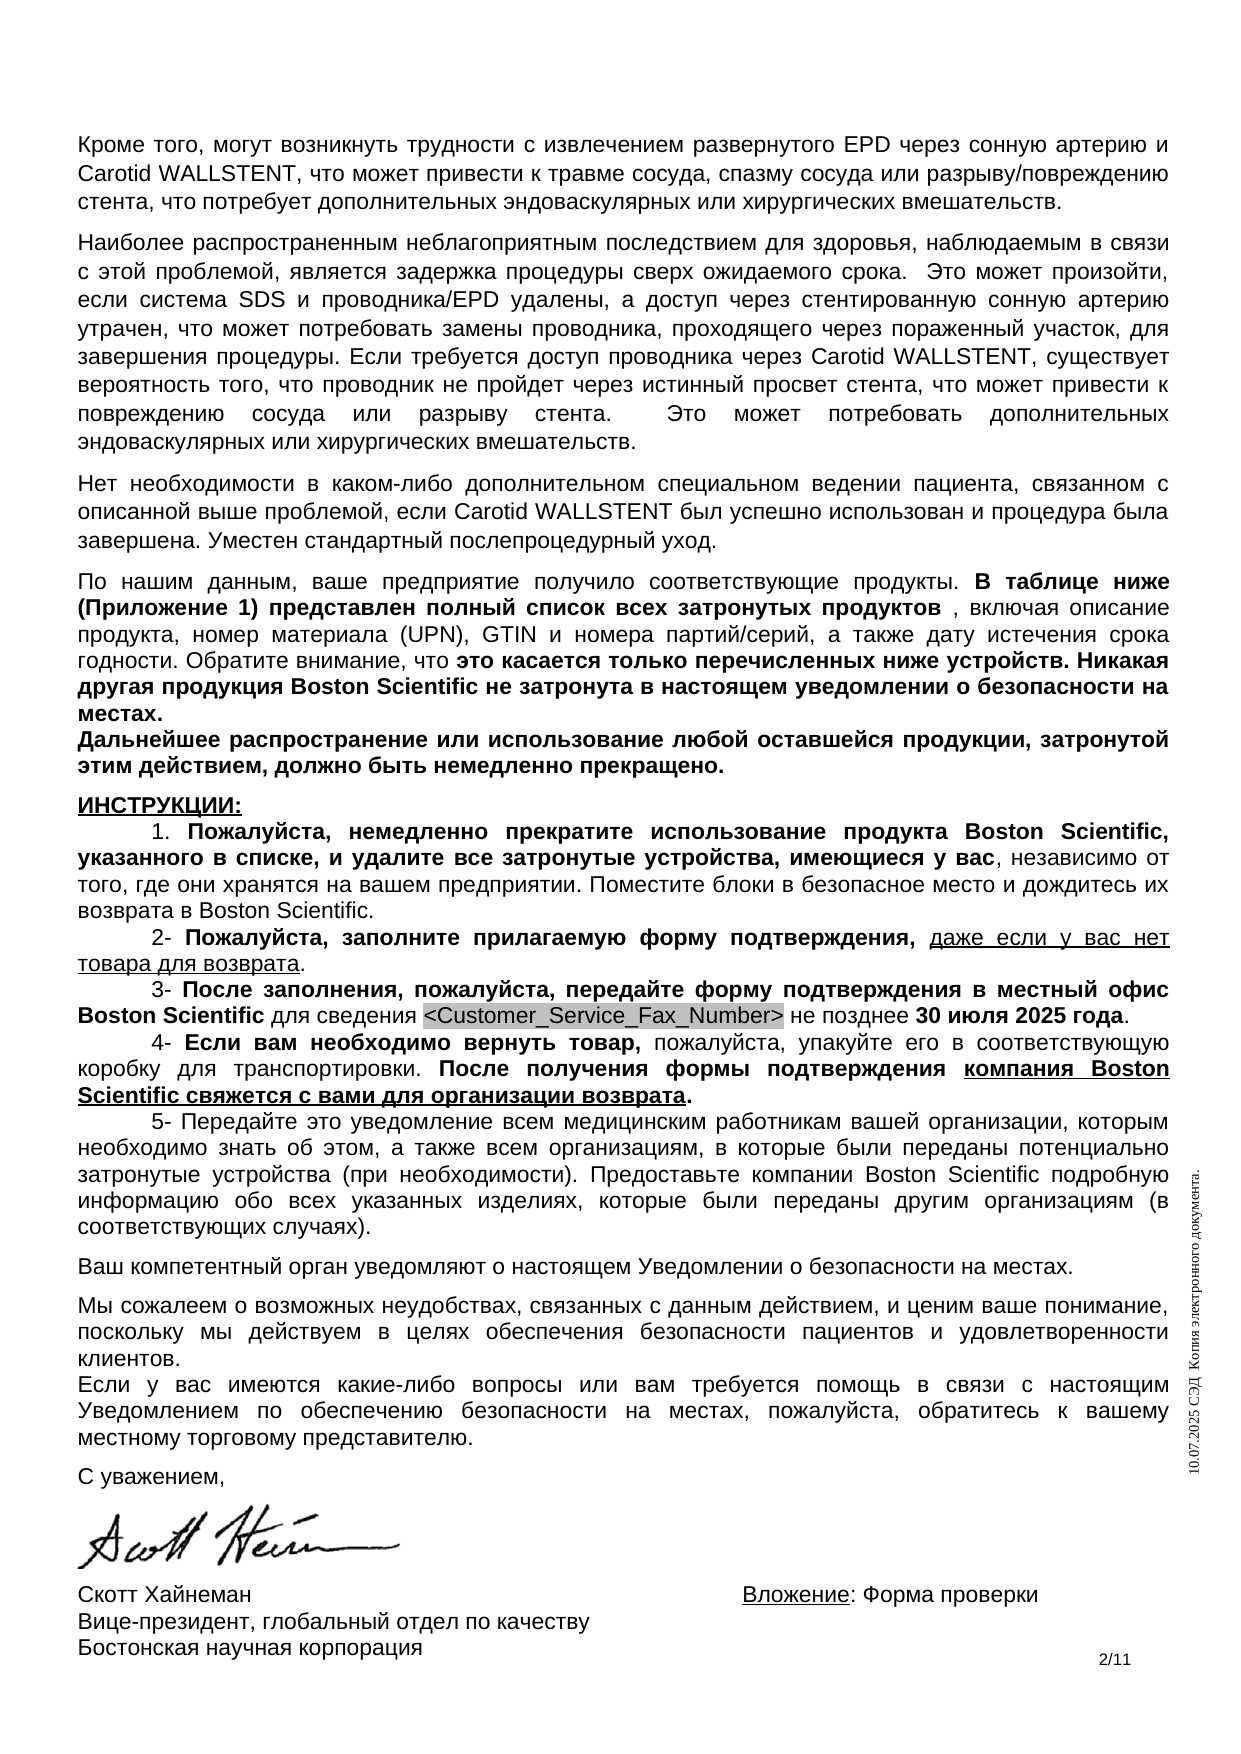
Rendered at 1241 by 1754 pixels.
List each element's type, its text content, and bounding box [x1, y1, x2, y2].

text Вице-президент, глобальный отдел по качеству [77, 1608, 1170, 1634]
text ИНСТРУКЦИИ: [77, 792, 1170, 818]
text По нашим данным, ваше предприятие получило соответствующие продукты. В таблице ниже (Приложение 1) представлен полный список всех затронутых продуктов , включая описание продукта, номер материала (UPN), GTIN и номера партий/серий, а также дату истечения срока годности. Обратите внимание, что это касается только перечисленных ниже устройств. Никакая другая продукция Boston Scientific не затронута в настоящем уведомлении о безопасности на местах. [77, 568, 1170, 726]
text Скотт Хайнеман Вложение: Форма проверки [77, 1581, 1170, 1608]
text 4- Если вам необходимо вернуть товар, пожалуйста, упакуйте его в соответствующую коробку для транспортировки. После получения формы подтверждения компания Boston Scientific свяжется с вами для организации возврата. [77, 1029, 1170, 1108]
text Наиболее распространенным неблагоприятным последствием для здоровья, наблюдаемым в связи с этой проблемой, является задержка процедуры сверх ожидаемого срока. Это может произойти, если система SDS и проводника/EPD удалены, а доступ через стентированную сонную артерию утрачен, что может потребовать замены проводника, проходящего через пораженный участок, для завершения процедуры. Если требуется доступ проводника через Carotid WALLSTENT, существует вероятность того, что проводник не пройдет через истинный просвет стента, что может привести к повреждению сосуда или разрыву стента. Это может потребовать дополнительных эндоваскулярных или хирургических вмешательств. [77, 229, 1170, 455]
text Дальнейшее распространение или использование любой оставшейся продукции, затронутой этим действием, должно быть немедленно прекращено. [77, 726, 1170, 779]
text 3- После заполнения, пожалуйста, передайте форму подтверждения в местный офис Boston Scientific для сведения <Customer_Service_Fax_Number> не позднее 30 июля 2025 года. [77, 976, 1170, 1029]
text С уважением, [77, 1463, 1170, 1489]
text Кроме того, могут возникнуть трудности с извлечением развернутого EPD через сонную артерию и Carotid WALLSTENT, что может привести к травме сосуда, спазму сосуда или разрыву/повреждению стента, что потребует дополнительных эндоваскулярных или хирургических вмешательств. [77, 131, 1170, 214]
text Ваш компетентный орган уведомляют о настоящем Уведомлении о безопасности на местах. [77, 1253, 1170, 1279]
text Если у вас имеются какие-либо вопросы или вам требуется помощь в связи с настоящим Уведомлением по обеспечению безопасности на местах, пожалуйста, обратитесь к вашему местному торговому представителю. [77, 1371, 1170, 1450]
text Нет необходимости в каком-либо дополнительном специальном ведении пациента, связанном с описанной выше проблемой, если Carotid WALLSTENT был успешно использован и процедура была завершена. Уместен стандартный послепроцедурный уход. [77, 470, 1170, 553]
text 1. Пожалуйста, немедленно прекратите использование продукта Boston Scientific, указанного в списке, и удалите все затронутые устройства, имеющиеся у вас, независимо от того, где они хранятся на вашем предприятии. Поместите блоки в безопасное место и дождитесь их возврата в Boston Scientific. [77, 818, 1170, 923]
text 5- Передайте это уведомление всем медицинским работникам вашей организации, которым необходимо знать об этом, а также всем организациям, в которые были переданы потенциально затронутые устройства (при необходимости). Предоставьте компании Boston Scientific подробную информацию обо всех указанных изделиях, которые были переданы другим организациям (в соответствующих случаях). [77, 1108, 1170, 1240]
text 2- Пожалуйста, заполните прилагаемую форму подтверждения, даже если у вас нет товара для возврата. [77, 923, 1170, 976]
text Мы сожалеем о возможных неудобствах, связанных с данным действием, и ценим ваше понимание, поскольку мы действуем в целях обеспечения безопасности пациентов и удовлетворенности клиентов. [77, 1292, 1170, 1371]
text Бостонская научная корпорация [77, 1634, 1170, 1660]
